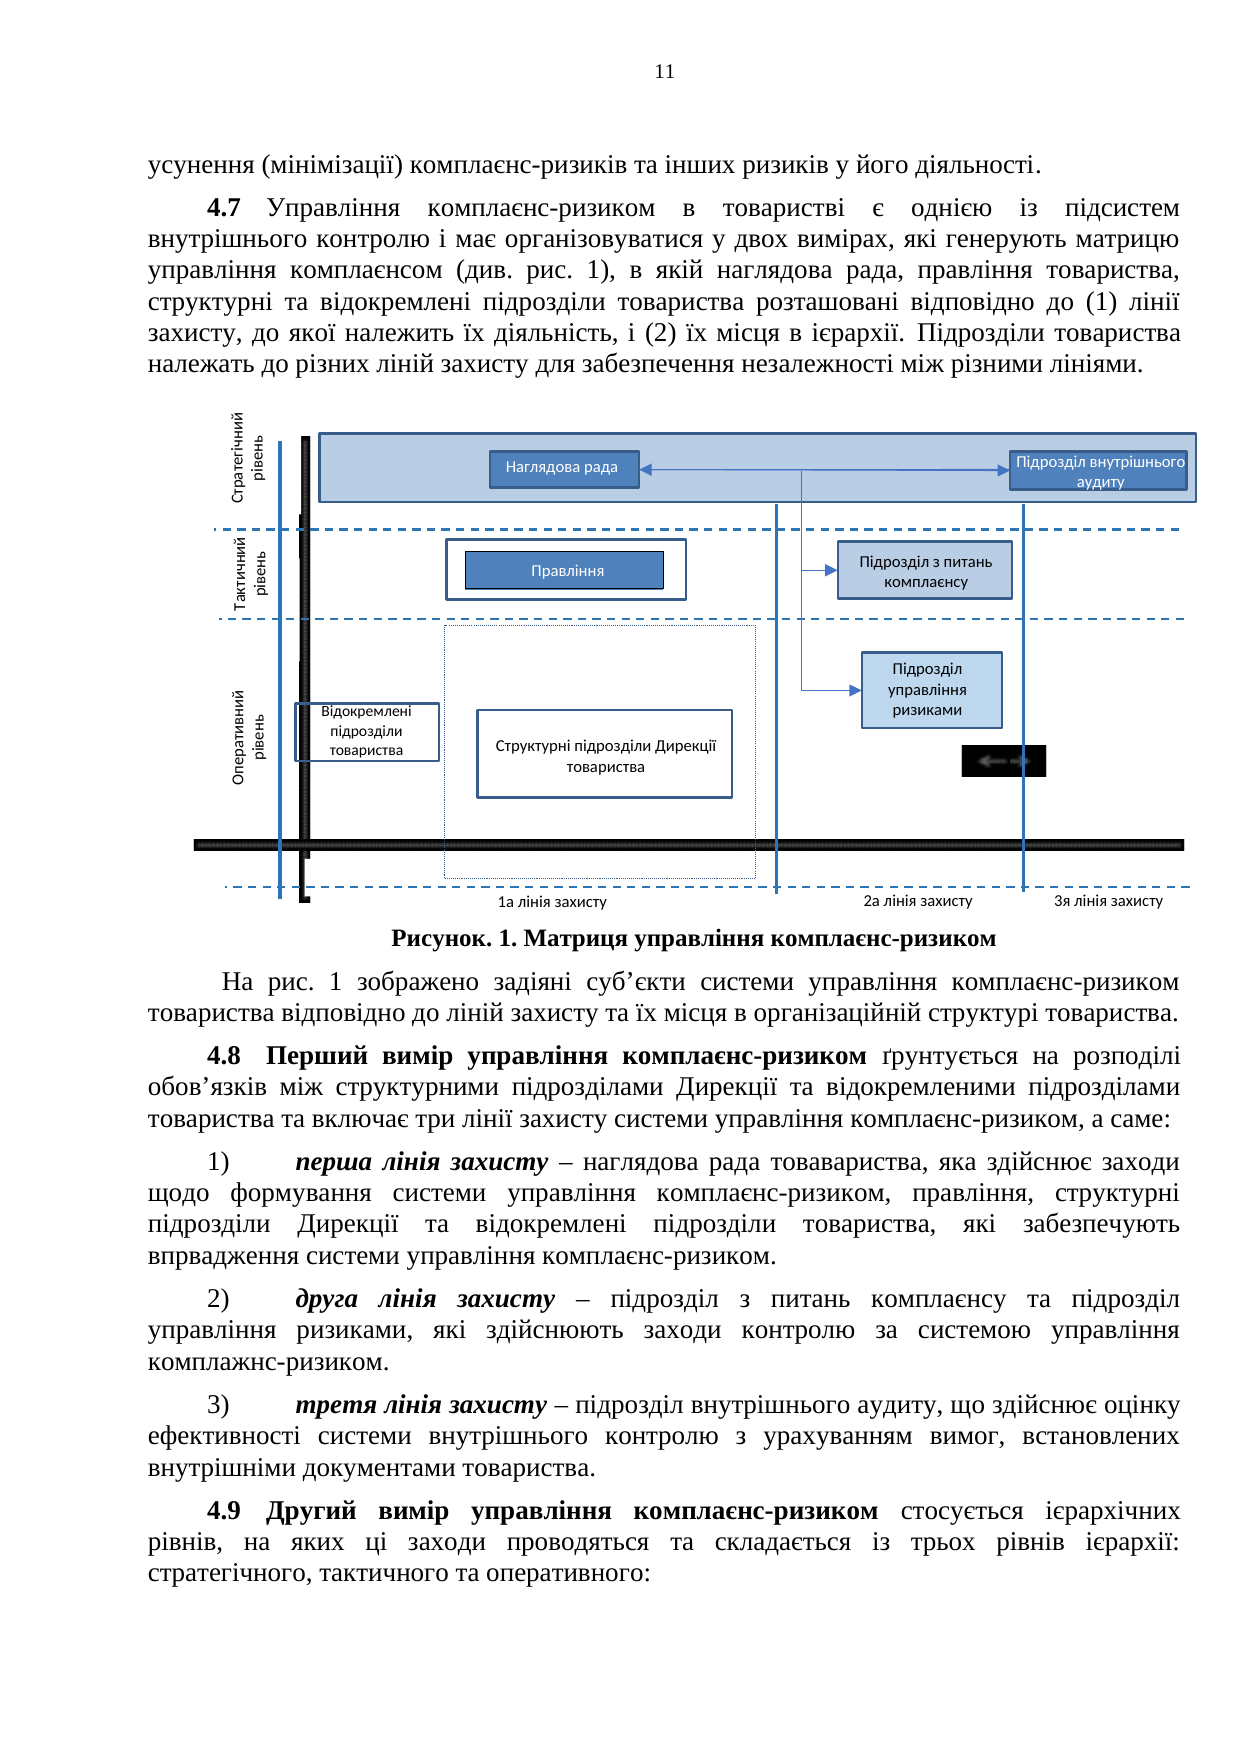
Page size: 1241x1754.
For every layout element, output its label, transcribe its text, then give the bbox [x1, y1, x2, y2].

list Другий вимір управління комплаєнс-ризиком стосується ієрархічних рівнів, на яких ці заходи проводяться та складається із трьох рівнів ієрархії: стратегічного, тактичного та оперативного: [148, 1494, 1181, 1588]
list 3) третя лінія захисту – підрозділ внутрішнього аудиту, що здійснює оцінку ефективності системи внутрішнього контролю з урахуванням вимог, встановлених внутрішніми документами товариства. [148, 1388, 1181, 1482]
list Управління комплаєнс-ризиком в товаристві є однією із підсистем внутрішнього контролю і має організовуватися у двох вимірах, які генерують матрицю управління комплаєнсом (див. рис. 1), в якій наглядова рада, правління товариства, структурні та відокремлені підрозділи товариства розташовані відповідно до (1) лінії захисту, до якої належить їх діяльність, і (2) їх місця в ієрархії. Підрозділи товариства належать до різних ліній захисту для забезпечення незалежності між різними лініями. [148, 191, 1181, 378]
text На рис. 1 зображено задіяні суб’єкти системи управління комплаєнс-ризиком товариства відповідно до ліній захисту та їх місця в організаційній структурі товариства. [148, 964, 1181, 1027]
list 2) друга лінія захисту – підрозділ з питань комплаєнсу та підрозділ управління ризиками, які здійснюють заходи контролю за системою управління комплажнс-ризиком. [148, 1282, 1181, 1376]
list 1) перша лінія захисту – наглядова рада товавариства, яка здійснює заходи щодо формування системи управління комплаєнс-ризиком, правління, структурні підрозділи Дирекції та відокремлені підрозділи товариства, які забезпечують впрвадження системи управління комплаєнс-ризиком. [148, 1145, 1181, 1270]
text Рисунок. 1. Матриця управління комплаєнс-ризиком [148, 923, 1181, 952]
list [148, 148, 1181, 179]
list Перший вимір управління комплаєнс-ризиком ґрунтується на розподілі обов’язків між структурними підрозділами Дирекції та відокремленими підрозділами товариства та включає три лінії захисту системи управління комплаєнс-ризиком, а саме: [148, 1039, 1181, 1133]
